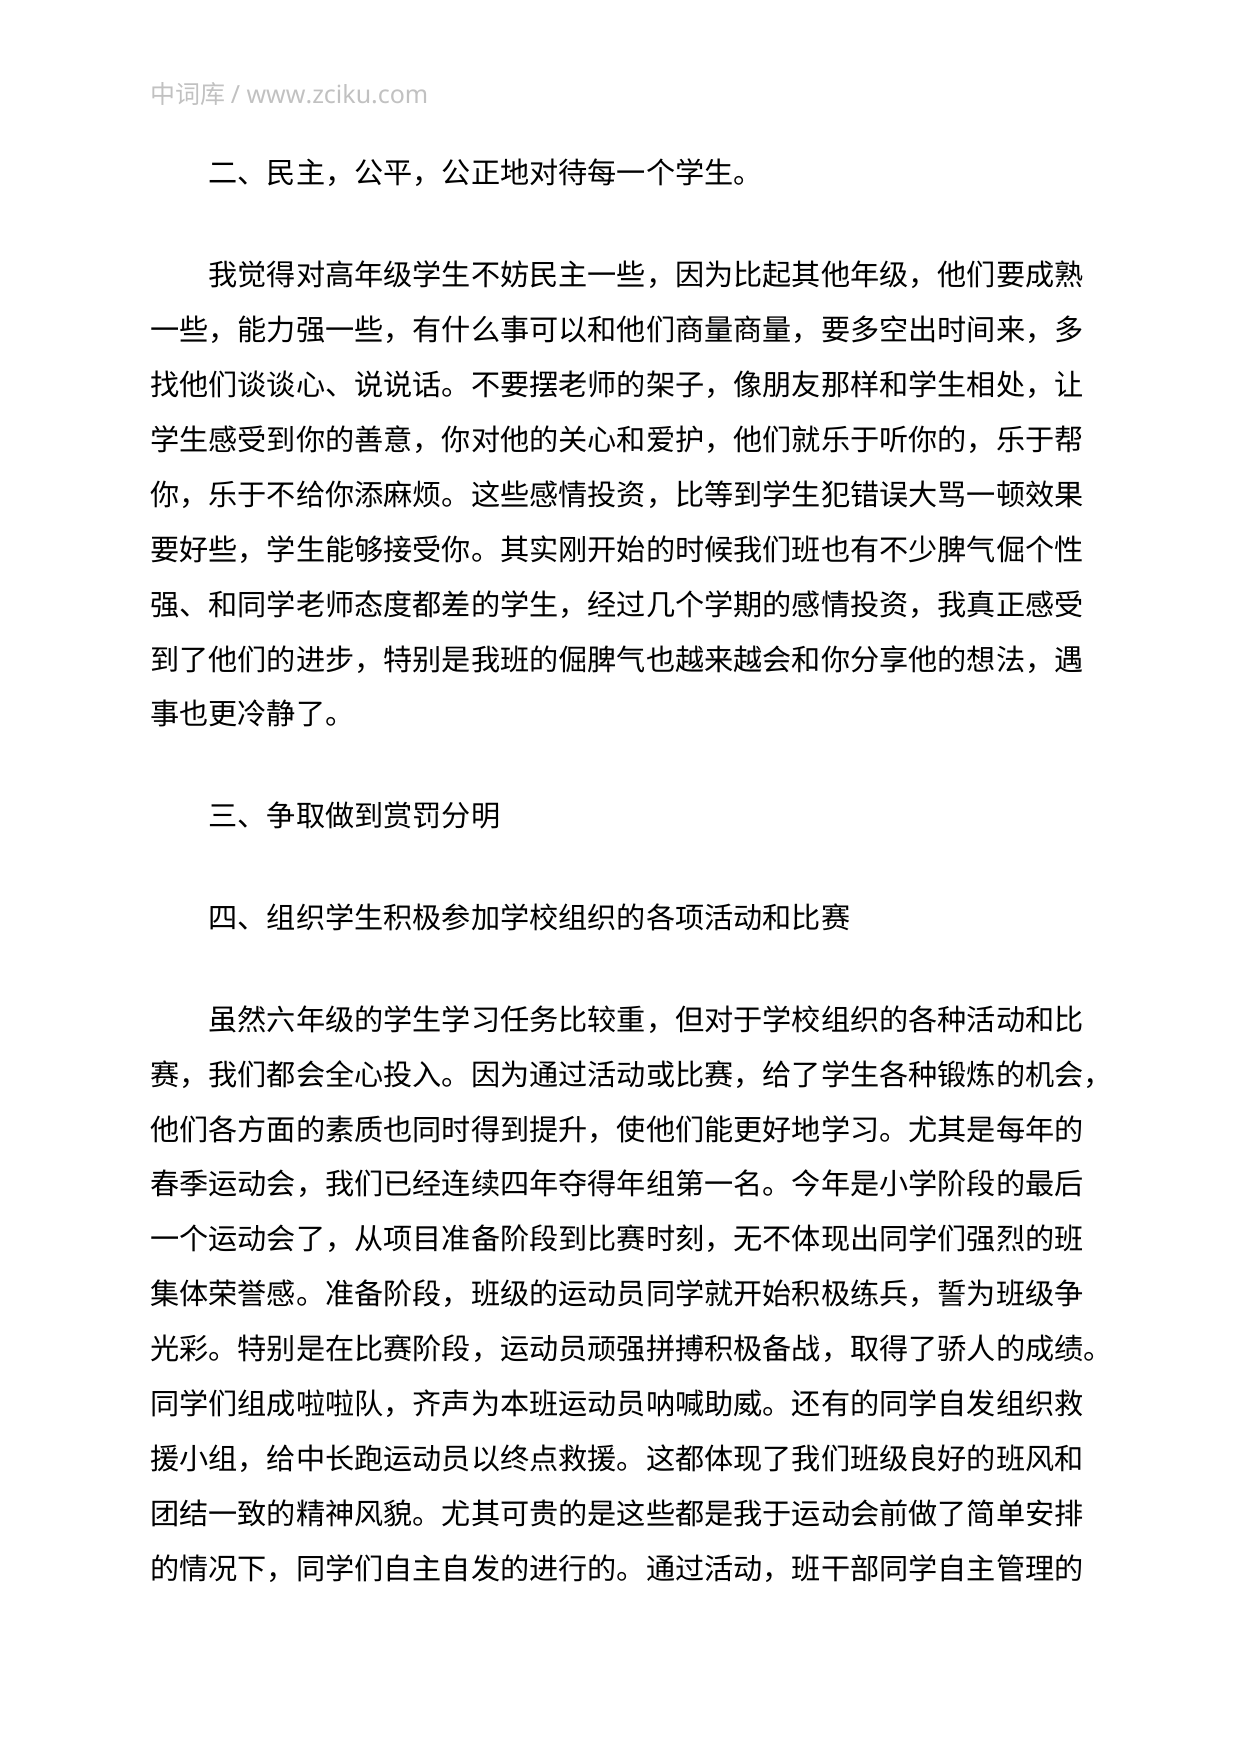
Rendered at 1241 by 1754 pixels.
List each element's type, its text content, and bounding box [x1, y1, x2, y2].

text 二、民主，公平，公正地对待每一个学生。 [150, 150, 1090, 192]
text 我觉得对高年级学生不妨民主一些，因为比起其他年级，他们要成熟一些，能力强一些，有什么事可以和他们商量商量，要多空出时间来，多找他们谈谈心、说说话。不要摆老师的架子，像朋友那样和学生相处，让学生感受到你的善意，你对他的关心和爱护，他们就乐于听你的，乐于帮你，乐于不给你添麻烦。这些感情投资，比等到学生犯错误大骂一顿效果要好些，学生能够接受你。其实刚开始的时候我们班也有不少脾气倔个性强、和同学老师态度都差的学生，经过几个学期的感情投资，我真正感受到了他们的进步，特别是我班的倔脾气也越来越会和你分享他的想法，遇事也更冷静了。 [150, 252, 1090, 733]
text 三、争取做到赏罚分明 [150, 793, 1090, 835]
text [150, 996, 1090, 1587]
text 四、组织学生积极参加学校组织的各项活动和比赛 [150, 894, 1090, 937]
